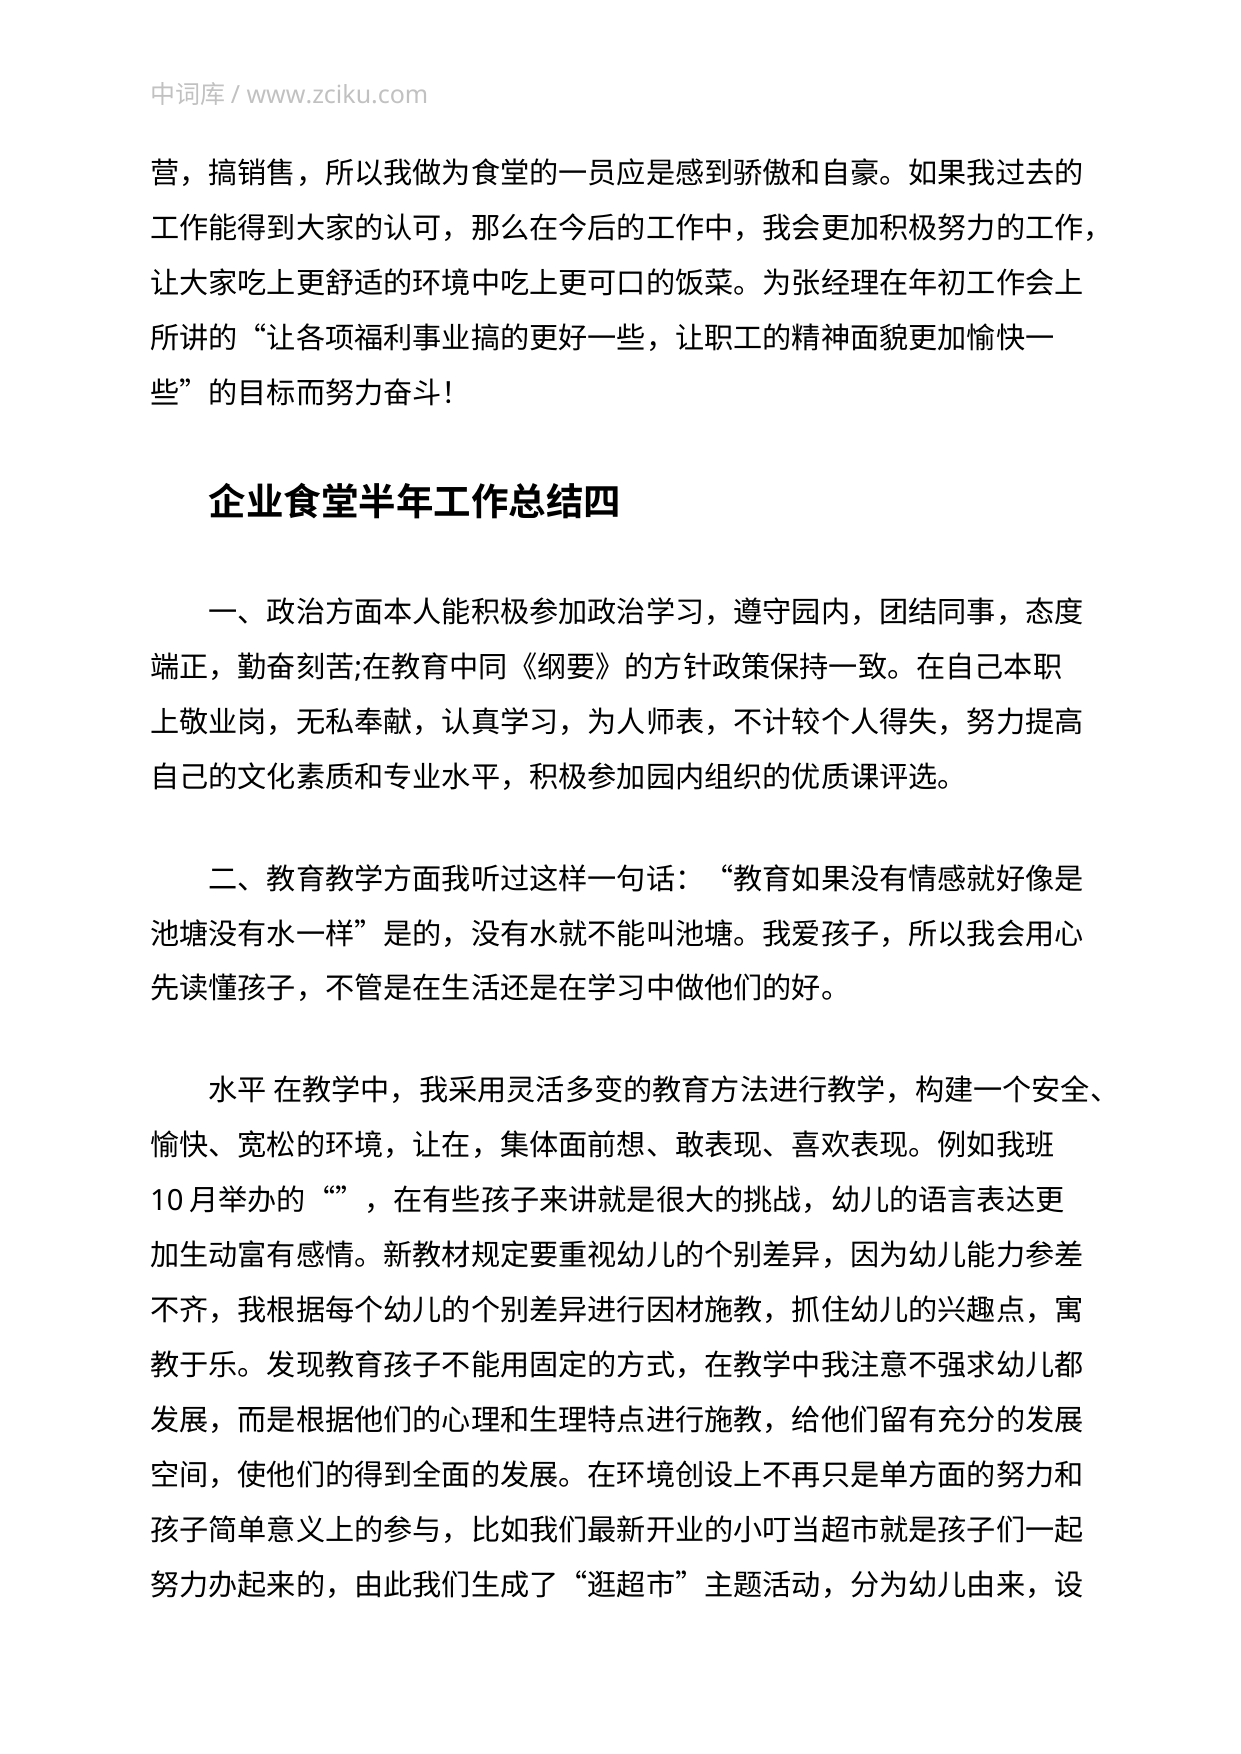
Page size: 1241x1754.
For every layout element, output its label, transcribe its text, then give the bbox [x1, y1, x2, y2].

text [150, 150, 1090, 412]
text 企业食堂半年工作总结四 [150, 471, 1090, 526]
text 一、政治方面本人能积极参加政治学习，遵守园内，团结同事，态度端正，勤奋刻苦;在教育中同《纲要》的方针政策保持一致。在自己本职上敬业岗，无私奉献，认真学习，为人师表，不计较个人得失，努力提高自己的文化素质和专业水平，积极参加园内组织的优质课评选。 [150, 589, 1090, 796]
text 二、教育教学方面我听过这样一句话：“教育如果没有情感就好像是池塘没有水一样”是的，没有水就不能叫池塘。我爱孩子，所以我会用心先读懂孩子，不管是在生活还是在学习中做他们的好。 [150, 855, 1090, 1007]
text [150, 1067, 1090, 1603]
